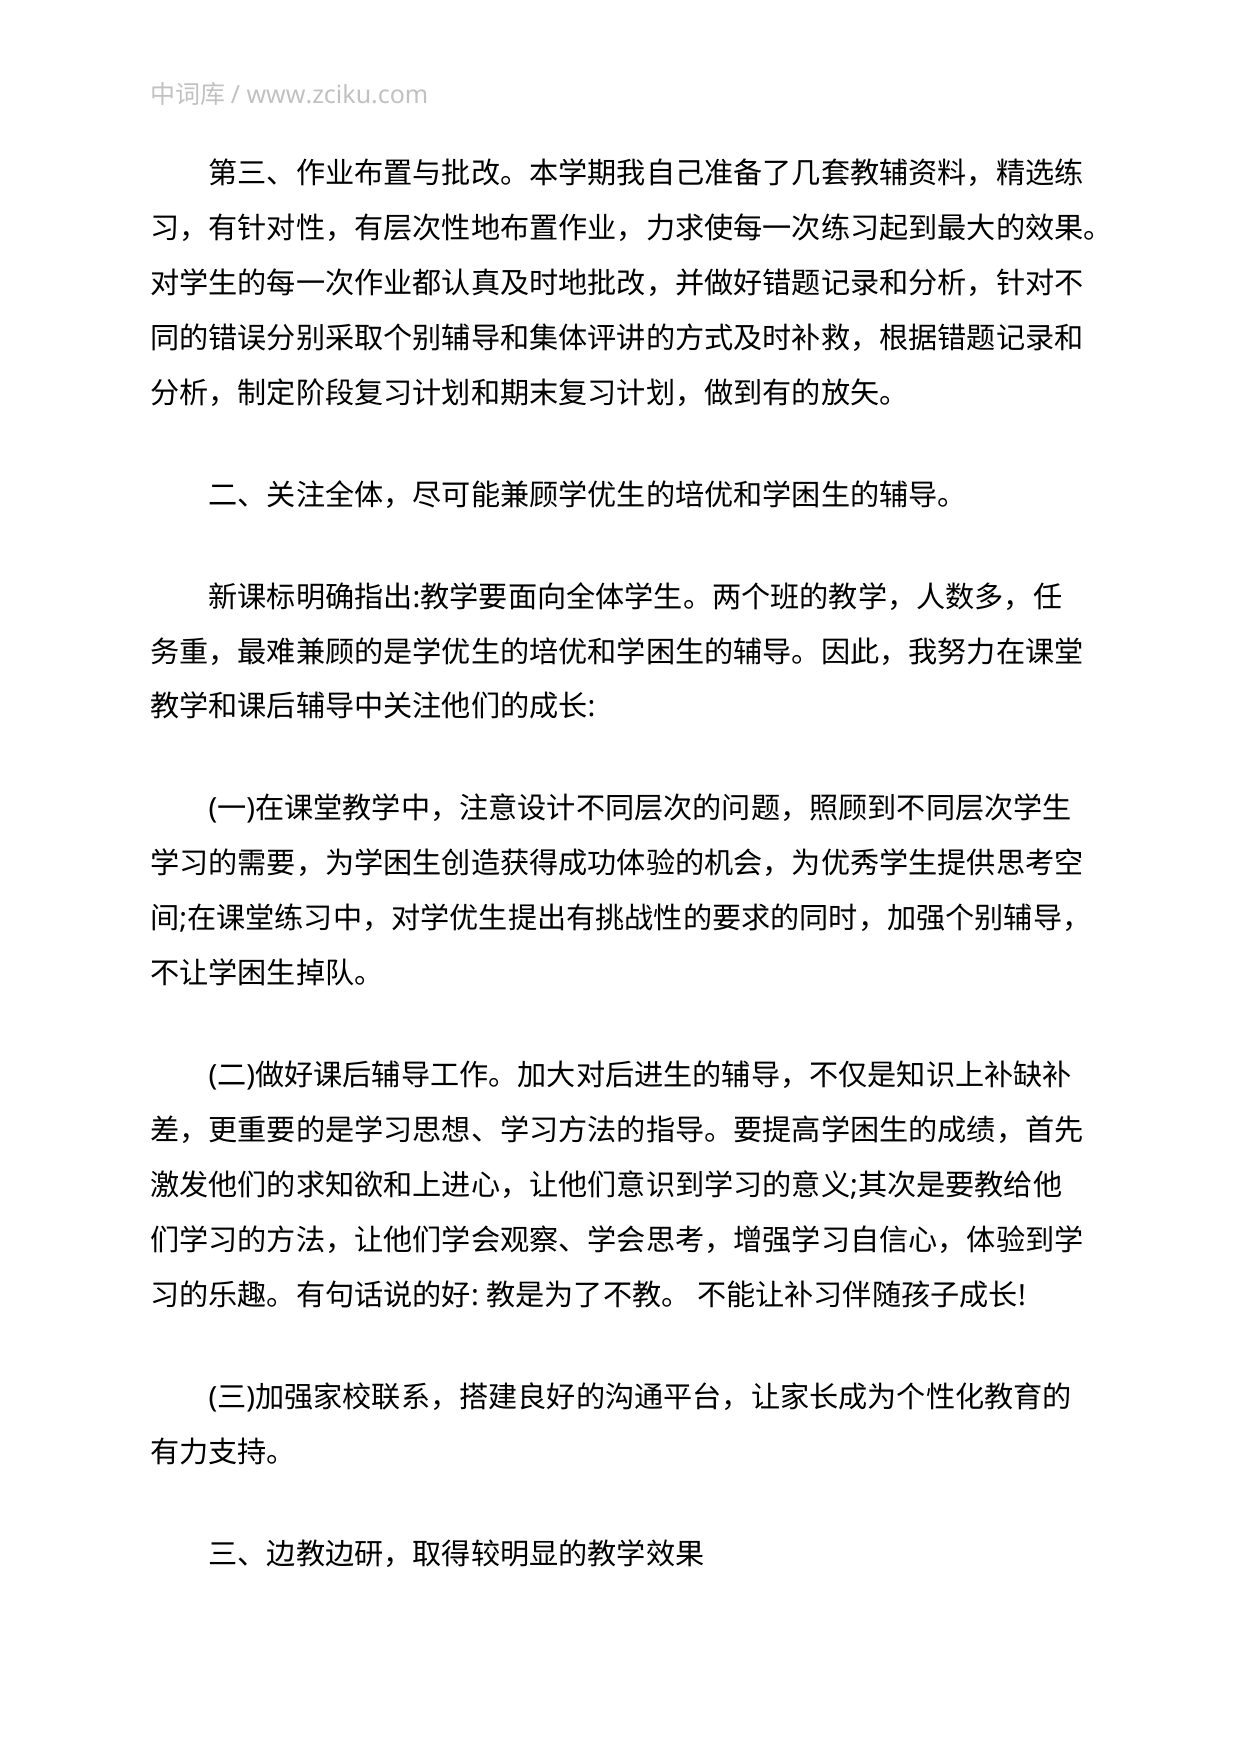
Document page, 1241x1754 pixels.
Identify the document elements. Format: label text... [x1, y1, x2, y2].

text 新课标明确指出:教学要面向全体学生。两个班的教学，人数多，任务重，最难兼顾的是学优生的培优和学困生的辅导。因此，我努力在课堂教学和课后辅导中关注他们的成长: [150, 573, 1090, 725]
text 第三、作业布置与批改。本学期我自己准备了几套教辅资料，精选练习，有针对性，有层次性地布置作业，力求使每一次练习起到最大的效果。对学生的每一次作业都认真及时地批改，并做好错题记录和分析，针对不同的错误分别采取个别辅导和集体评讲的方式及时补救，根据错题记录和分析，制定阶段复习计划和期末复习计划，做到有的放矢。 [150, 150, 1090, 412]
text 二、关注全体，尽可能兼顾学优生的培优和学困生的辅导。 [150, 471, 1090, 514]
text (一)在课堂教学中，注意设计不同层次的问题，照顾到不同层次学生学习的需要，为学困生创造获得成功体验的机会，为优秀学生提供思考空间;在课堂练习中，对学优生提出有挑战性的要求的同时，加强个别辅导，不让学困生掉队。 [150, 785, 1090, 992]
text 三、边教边研，取得较明显的教学效果 [150, 1530, 1090, 1572]
text (二)做好课后辅导工作。加大对后进生的辅导，不仅是知识上补缺补差，更重要的是学习思想、学习方法的指导。要提高学困生的成绩，首先激发他们的求知欲和上进心，让他们意识到学习的意义;其次是要教给他们学习的方法，让他们学会观察、学会思考，增强学习自信心，体验到学习的乐趣。有句话说的好: 教是为了不教。 不能让补习伴随孩子成长! [150, 1052, 1090, 1314]
text (三)加强家校联系，搭建良好的沟通平台，让家长成为个性化教育的有力支持。 [150, 1373, 1090, 1471]
